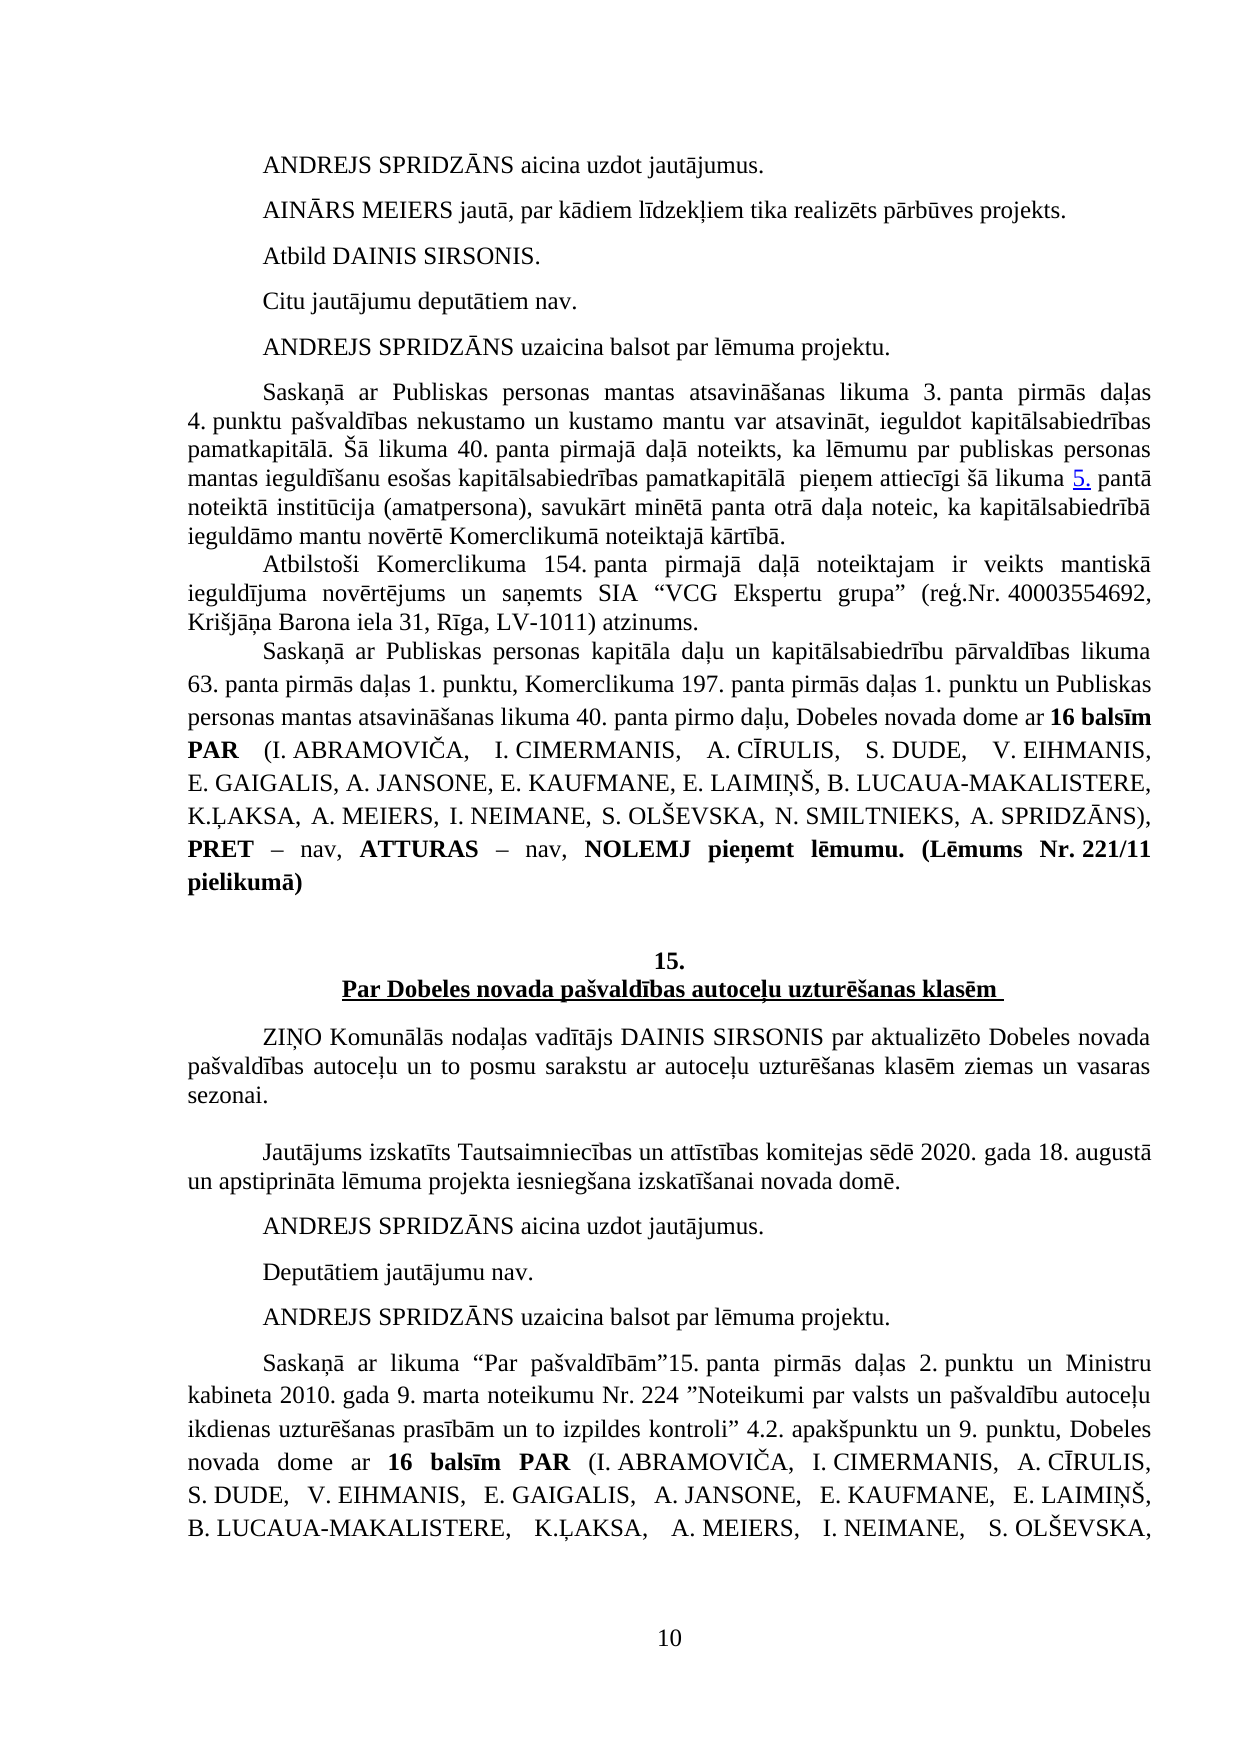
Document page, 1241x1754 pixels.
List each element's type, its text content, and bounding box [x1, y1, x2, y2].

text Saskaņā ar Publiskas personas kapitāla daļu un kapitālsabiedrību pārvaldības likuma 63. panta pirmās daļas 1. punktu, Komerclikuma 197. panta pirmās daļas 1. punktu un Publiskas personas mantas atsavināšanas likuma 40. panta pirmo daļu, Dobeles novada dome ar 16 balsīm PAR (I. ABRAMOVIČA, I. CIMERMANIS, A. CĪRULIS, S. DUDE, V. EIHMANIS, E. GAIGALIS, A. JANSONE, E. KAUFMANE, E. LAIMIŅŠ, B. LUCAUA-MAKALISTERE, K.ĻAKSA, A. MEIERS, I. NEIMANE, S. OLŠEVSKA, N. SMILTNIEKS, A. SPRIDZĀNS), PRET – nav, ATTURAS – nav, NOLEMJ pieņemt lēmumu. (Lēmums Nr. 221/11 pielikumā) [187, 636, 1152, 896]
text 15. [187, 946, 1152, 974]
text ANDREJS SPRIDZĀNS uzaicina balsot par lēmuma projektu. [187, 1302, 1152, 1331]
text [187, 1348, 1152, 1542]
text Citu jautājumu deputātiem nav. [187, 286, 1152, 315]
text ANDREJS SPRIDZĀNS uzaicina balsot par lēmuma projektu. [187, 332, 1152, 360]
text ANDREJS SPRIDZĀNS aicina uzdot jautājumus. [187, 150, 1152, 179]
text Jautājums izskatīts Tautsaimniecības un attīstības komitejas sēdē 2020. gada 18. augustā un apstiprināta lēmuma projekta iesniegšana izskatīšanai novada domē. [187, 1137, 1152, 1195]
text Deputātiem jautājumu nav. [187, 1257, 1152, 1286]
text AINĀRS MEIERS jautā, par kādiem līdzekļiem tika realizēts pārbūves projekts. [187, 195, 1152, 224]
text Par Dobeles novada pašvaldības autoceļu uzturēšanas klasēm [187, 974, 1152, 1003]
text Atbild DAINIS SIRSONIS. [187, 241, 1152, 269]
text Saskaņā ar Publiskas personas mantas atsavināšanas likuma 3. panta pirmās daļas 4. punktu pašvaldības nekustamo un kustamo mantu var atsavināt, ieguldot kapitālsabiedrības pamatkapitālā. Šā likuma 40. panta pirmajā daļā noteikts, ka lēmumu par publiskas personas mantas ieguldīšanu esošas kapitālsabiedrības pamatkapitālā pieņem attiecīgi šā likuma 5. pantā noteiktā institūcija (amatpersona), savukārt minētā panta otrā daļa noteic, ka kapitālsabiedrībā ieguldāmo mantu novērtē Komerclikumā noteiktajā kārtībā. [187, 377, 1152, 549]
text ANDREJS SPRIDZĀNS aicina uzdot jautājumus. [187, 1211, 1152, 1240]
text ZIŅO Komunālās nodaļas vadītājs DAINIS SIRSONIS par aktualizēto Dobeles novada pašvaldības autoceļu un to posmu sarakstu ar autoceļu uzturēšanas klasēm ziemas un vasaras sezonai. [187, 1022, 1152, 1108]
text Atbilstoši Komerclikuma 154. panta pirmajā daļā noteiktajam ir veikts mantiskā ieguldījuma novērtējums un saņemts SIA “VCG Ekspertu grupa” (reģ.Nr. 40003554692, Krišjāņa Barona iela 31, Rīga, LV-1011) atzinums. [187, 549, 1152, 636]
